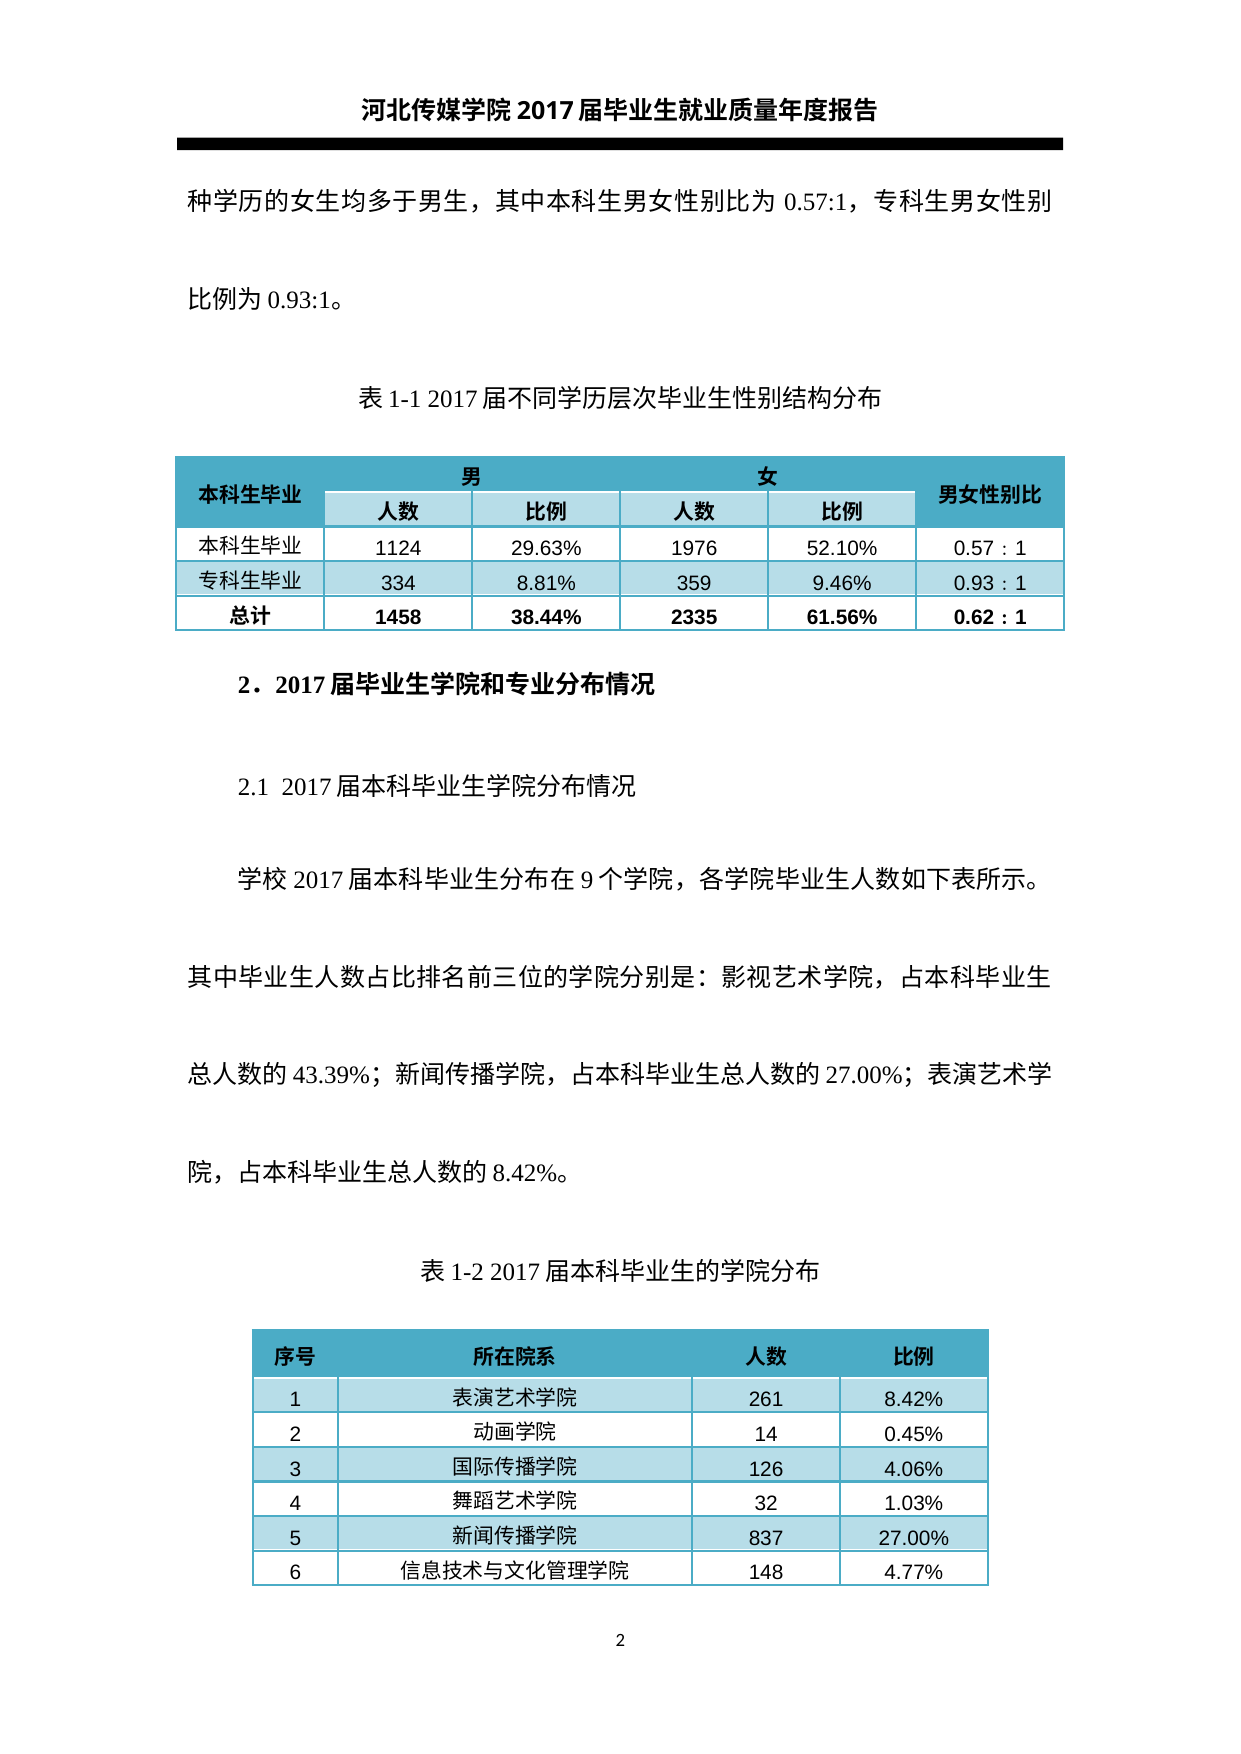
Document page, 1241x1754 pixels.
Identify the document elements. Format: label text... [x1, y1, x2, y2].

table_cell 126 [693, 1448, 839, 1480]
table_header 女 [621, 458, 915, 491]
table_cell 表演艺术学院 [339, 1379, 691, 1411]
table_cell 2335 [621, 597, 767, 629]
table_cell 148 [693, 1552, 839, 1584]
table_cell 837 [693, 1517, 839, 1549]
table_cell 本科生毕业 [177, 528, 323, 560]
table_cell 14 [693, 1413, 839, 1446]
table_cell 新闻传播学院 [339, 1517, 691, 1549]
table_cell 舞蹈艺术学院 [339, 1483, 691, 1515]
table_cell 8.42% [841, 1379, 987, 1411]
table_cell 1.03% [841, 1483, 987, 1515]
text 2.1 2017届本科毕业生学院分布情况 [238, 752, 1053, 817]
table_cell 52.10% [769, 528, 915, 560]
table_cell 0.62﹕1 [917, 597, 1063, 629]
table_cell 国际传播学院 [339, 1448, 691, 1480]
text 表1-2 2017届本科毕业生的学院分布 [187, 1237, 1053, 1302]
table_header 本科生毕业 [177, 458, 323, 525]
table_cell 0.57﹕1 [917, 528, 1063, 560]
table_header 男 [325, 458, 619, 491]
table_cell 359 [621, 562, 767, 594]
table_cell 8.81% [473, 562, 619, 594]
table_cell 人数 [621, 493, 767, 525]
table_cell 人数 [325, 493, 471, 525]
table_cell 29.63% [473, 528, 619, 560]
table_cell 27.00% [841, 1517, 987, 1549]
table_cell 4.06% [841, 1448, 987, 1480]
table_header 男女性别比 [917, 458, 1063, 525]
table_cell 1458 [325, 597, 471, 629]
table_cell 38.44% [473, 597, 619, 629]
table_cell 信息技术与文化管理学院 [339, 1552, 691, 1584]
table_cell 专科生毕业 [177, 562, 323, 594]
table_header 人数 [693, 1331, 839, 1377]
text 2．2017届毕业生学院和专业分布情况 [187, 650, 1053, 715]
table_cell 比例 [769, 493, 915, 525]
table_cell 动画学院 [339, 1413, 691, 1446]
table_cell 32 [693, 1483, 839, 1515]
text 学校2017届本科毕业生分布在9个学院，各学院毕业生人数如下表所示。其中毕业生人数占比排名前三位的学院分别是：影视艺术学院，占本科毕业生总人数的43.39%；新闻传播学院，占本科毕业生总人数的27.00%；表演艺术学院，占本科毕业生总人数的8.42%。 [187, 845, 1053, 1203]
table_header 比例 [841, 1331, 987, 1377]
table_cell 6 [254, 1552, 337, 1584]
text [187, 167, 1053, 330]
table_cell 比例 [473, 493, 619, 525]
text 表1-1 2017届不同学历层次毕业生性别结构分布 [187, 364, 1053, 429]
table_cell 9.46% [769, 562, 915, 594]
table_cell 1976 [621, 528, 767, 560]
table_cell 0.93﹕1 [917, 562, 1063, 594]
table_cell 5 [254, 1517, 337, 1549]
table_cell 4 [254, 1483, 337, 1515]
table_header 序号 [254, 1331, 337, 1377]
table_cell 1124 [325, 528, 471, 560]
table_cell 334 [325, 562, 471, 594]
table_cell 0.45% [841, 1413, 987, 1446]
table_cell 总计 [177, 597, 323, 629]
table_header 所在院系 [339, 1331, 691, 1377]
table_cell 4.77% [841, 1552, 987, 1584]
table_cell 1 [254, 1379, 337, 1411]
table_cell 61.56% [769, 597, 915, 629]
table_cell 3 [254, 1448, 337, 1480]
table_cell 261 [693, 1379, 839, 1411]
table_cell 2 [254, 1413, 337, 1446]
